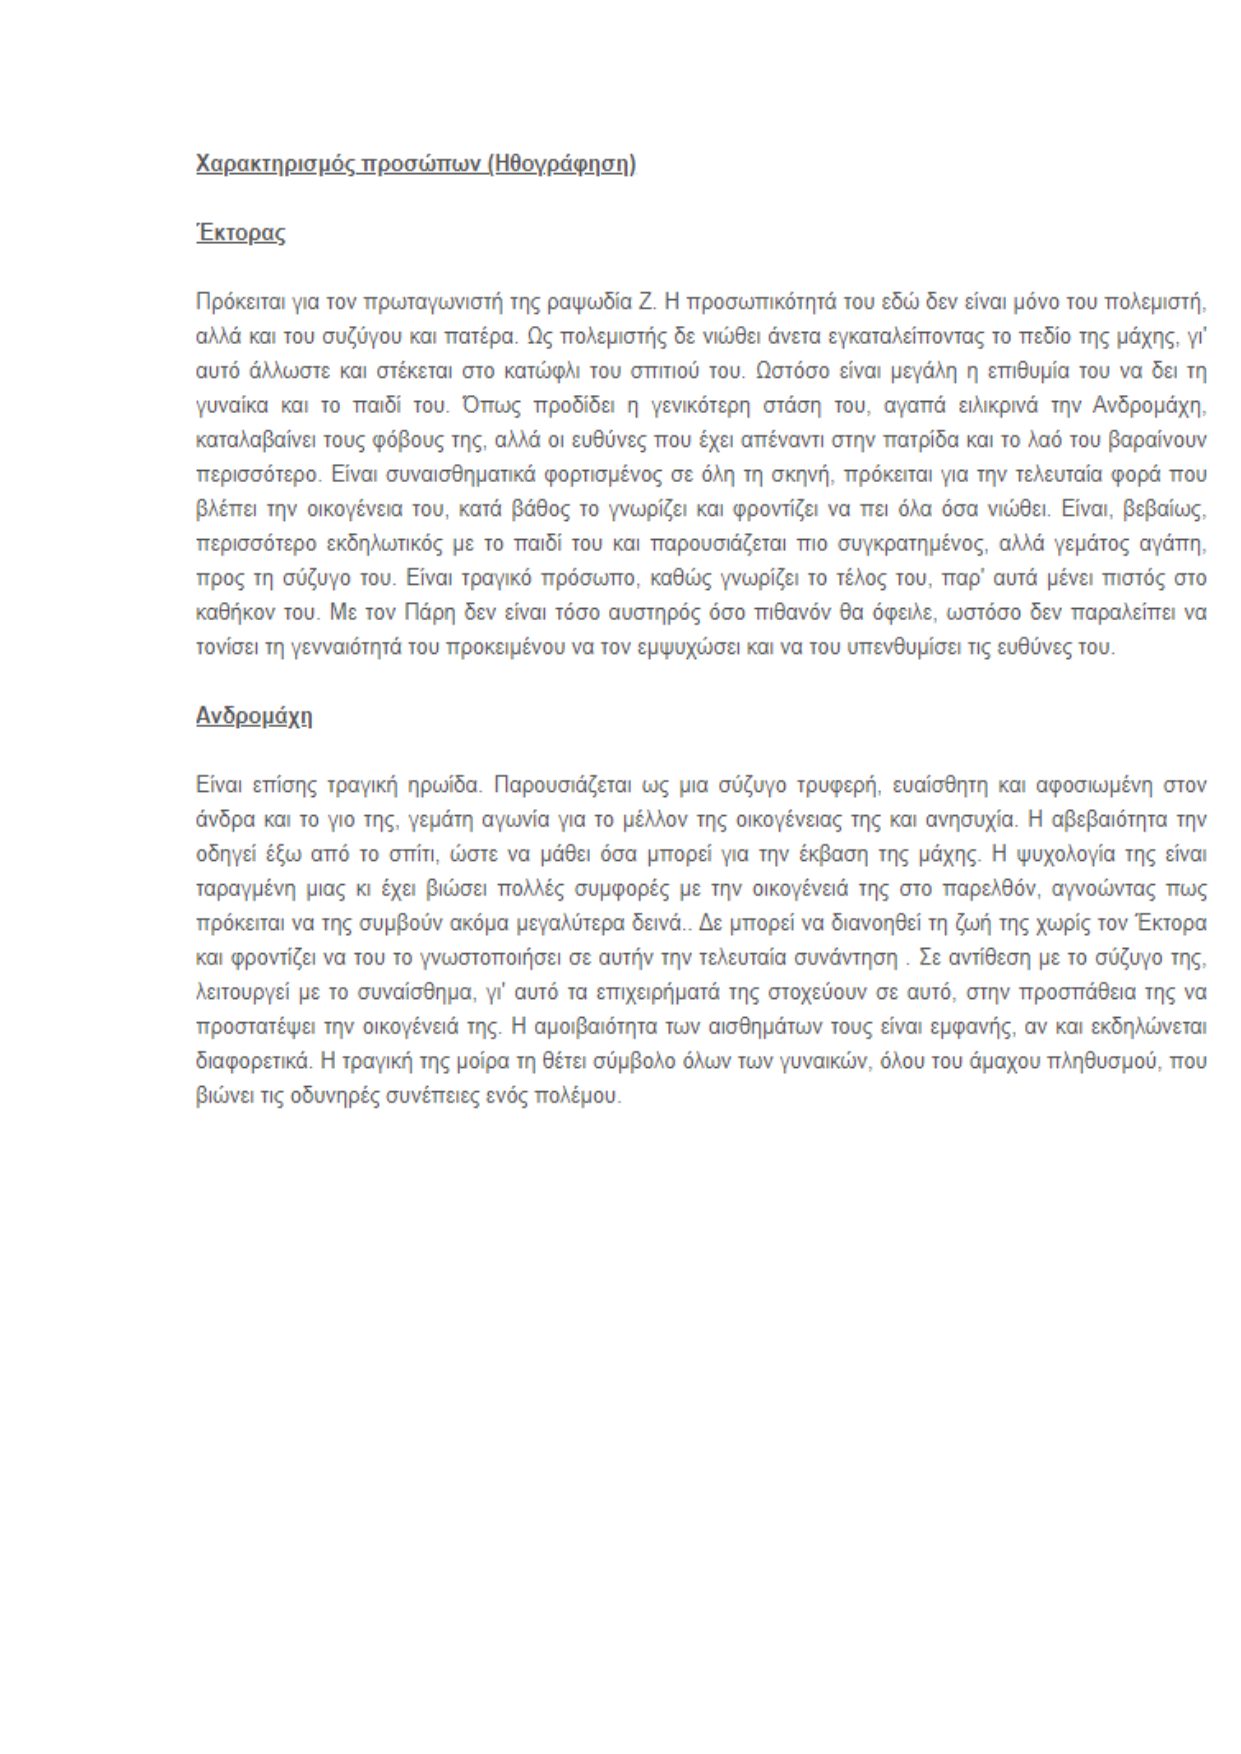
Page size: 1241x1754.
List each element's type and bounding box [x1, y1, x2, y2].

picture [187, 150, 1241, 1155]
